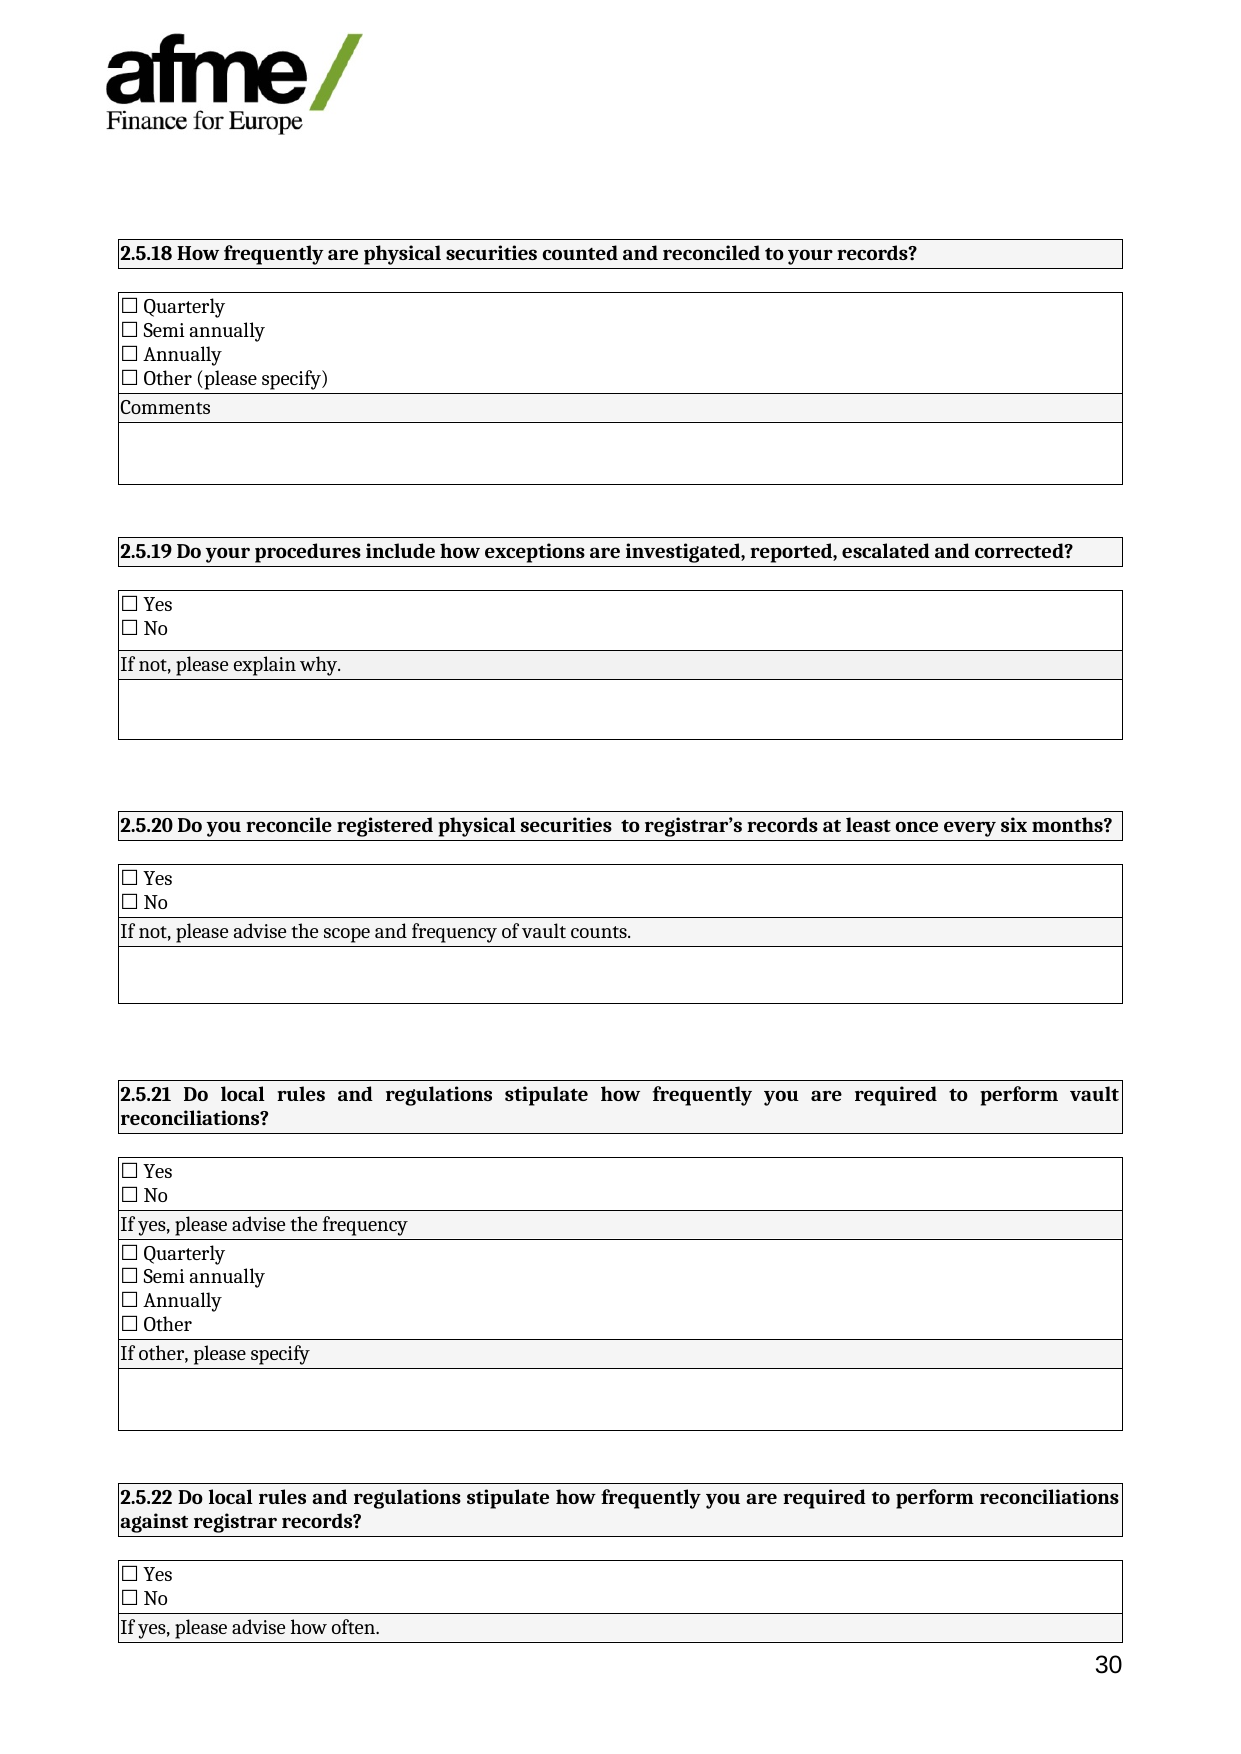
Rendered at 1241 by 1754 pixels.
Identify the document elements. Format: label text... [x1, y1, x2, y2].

table_cell If yes, please advise how often. [119, 1614, 1122, 1641]
table_cell [119, 947, 1122, 1003]
table_header ☐ Yes ☐ No [119, 591, 1122, 650]
table_header ☐ Yes ☐ No [119, 1561, 1122, 1613]
table_header ☐ Yes ☐ No [119, 865, 1122, 917]
table_cell [119, 1369, 1122, 1430]
table_cell If yes, please advise the frequency [119, 1211, 1122, 1238]
table_header ☐ Yes ☐ No [119, 1158, 1122, 1210]
table_header 2.5.19 Do your procedures include how exceptions are investigated, reported, escalated and corrected? [119, 538, 1122, 566]
table_header ☐ Quarterly ☐ Semi annually ☐ Annually ☐ Other (please specify) [119, 293, 1122, 393]
table_cell [119, 423, 1122, 484]
picture [106, 32, 363, 135]
table_header 2.5.20 Do you reconcile registered physical securities to registrar’s records at least once every six months? [119, 812, 1122, 840]
table_cell If other, please specify [119, 1340, 1122, 1368]
table_cell ☐ Quarterly ☐ Semi annually ☐ Annually ☐ Other [119, 1240, 1122, 1339]
table_header 2.5.18 How frequently are physical securities counted and reconciled to your records? [119, 240, 1122, 268]
table_cell Comments [119, 394, 1122, 421]
table_cell If not, please advise the scope and frequency of vault counts. [119, 918, 1122, 946]
table_header 2.5.21 Do local rules and regulations stipulate how frequently you are required to perform vault reconciliations? [119, 1081, 1122, 1133]
table_cell If not, please explain why. [119, 651, 1122, 679]
table_cell [119, 680, 1122, 739]
table_header 2.5.22 Do local rules and regulations stipulate how frequently you are required to perform reconciliations against registrar records? [119, 1484, 1122, 1536]
